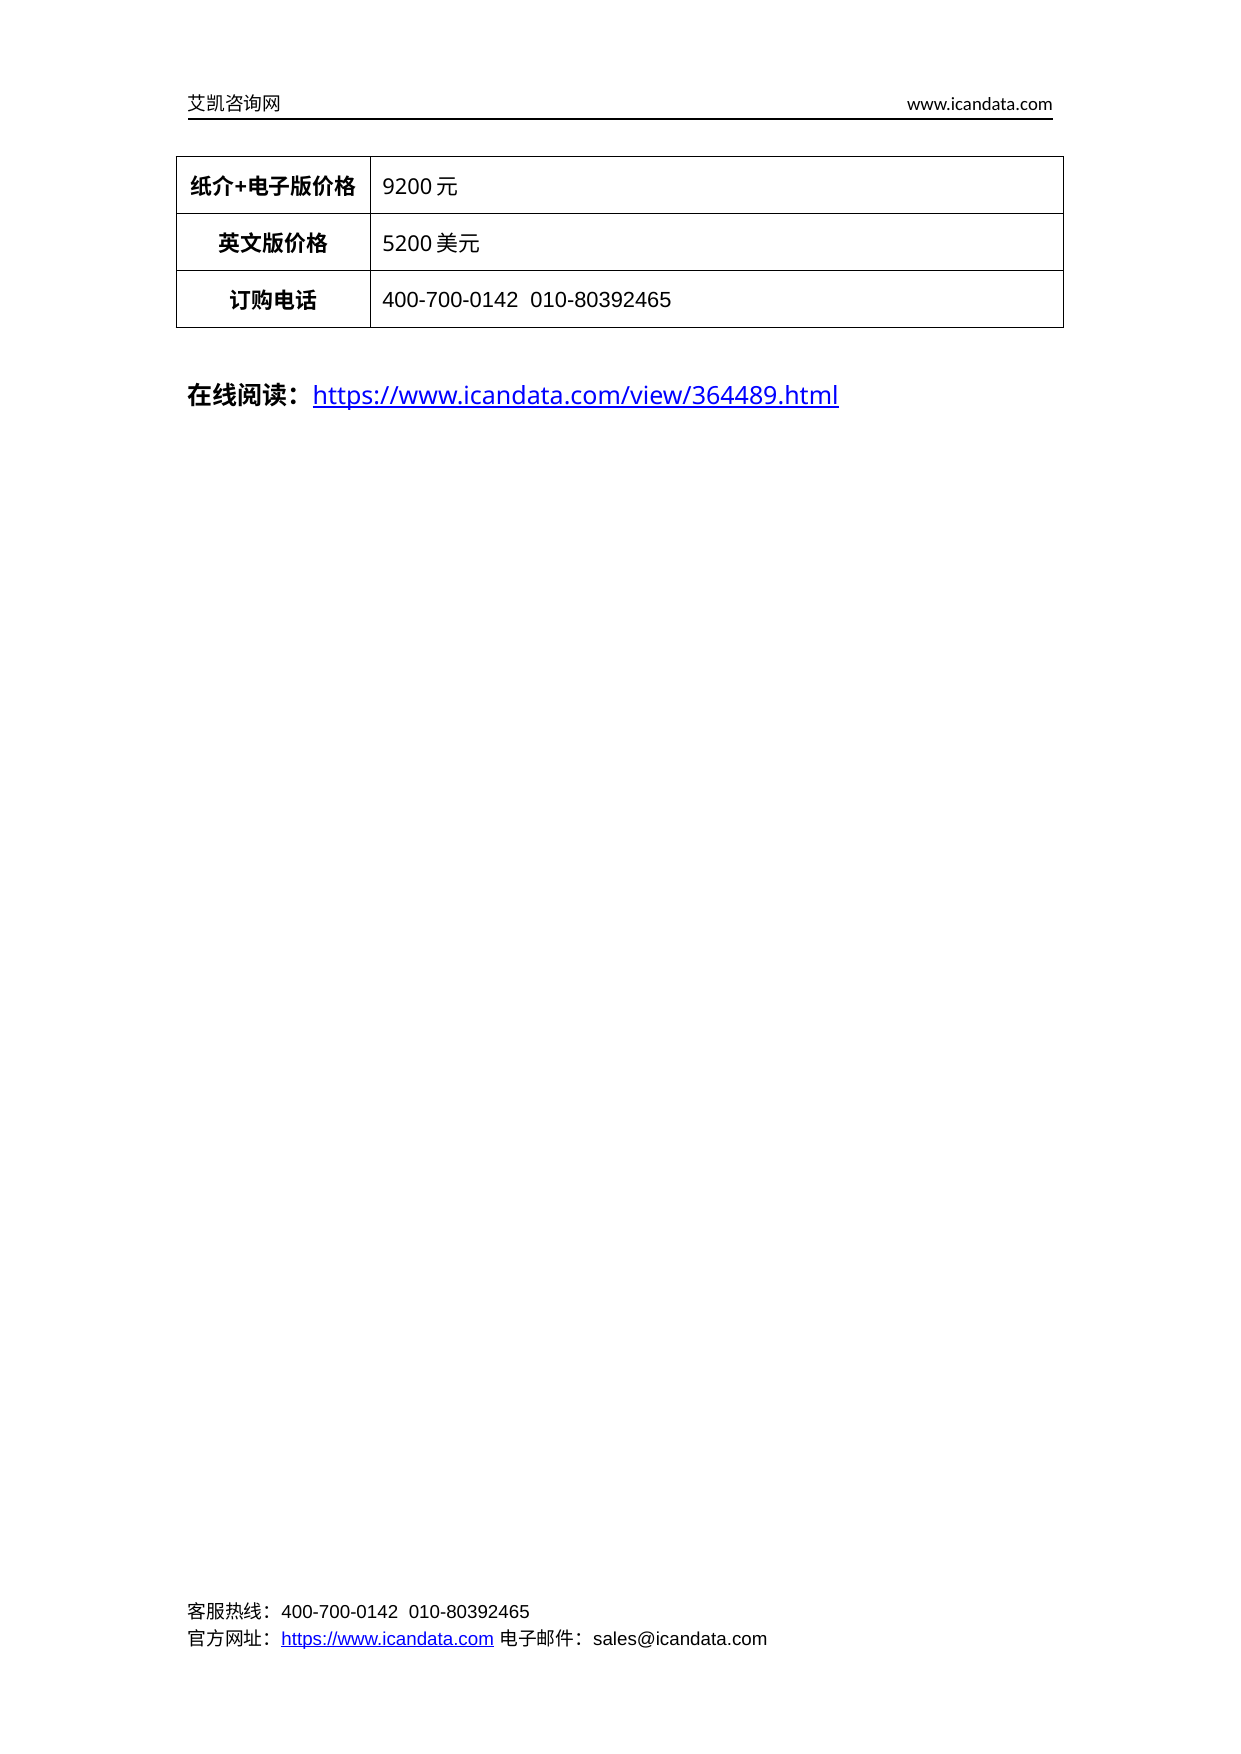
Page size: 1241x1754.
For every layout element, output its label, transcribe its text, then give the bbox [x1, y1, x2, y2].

table_cell 5200美元 [371, 214, 1063, 270]
table_cell 订购电话 [177, 271, 370, 327]
text 在线阅读：https://www.icandata.com/view/364489.html [187, 361, 1053, 426]
table_cell 9200元 [371, 157, 1063, 213]
table_cell 400-700-0142 010-80392465 [371, 271, 1063, 327]
table_cell 纸介+电子版价格 [177, 157, 370, 213]
table_cell 英文版价格 [177, 214, 370, 270]
